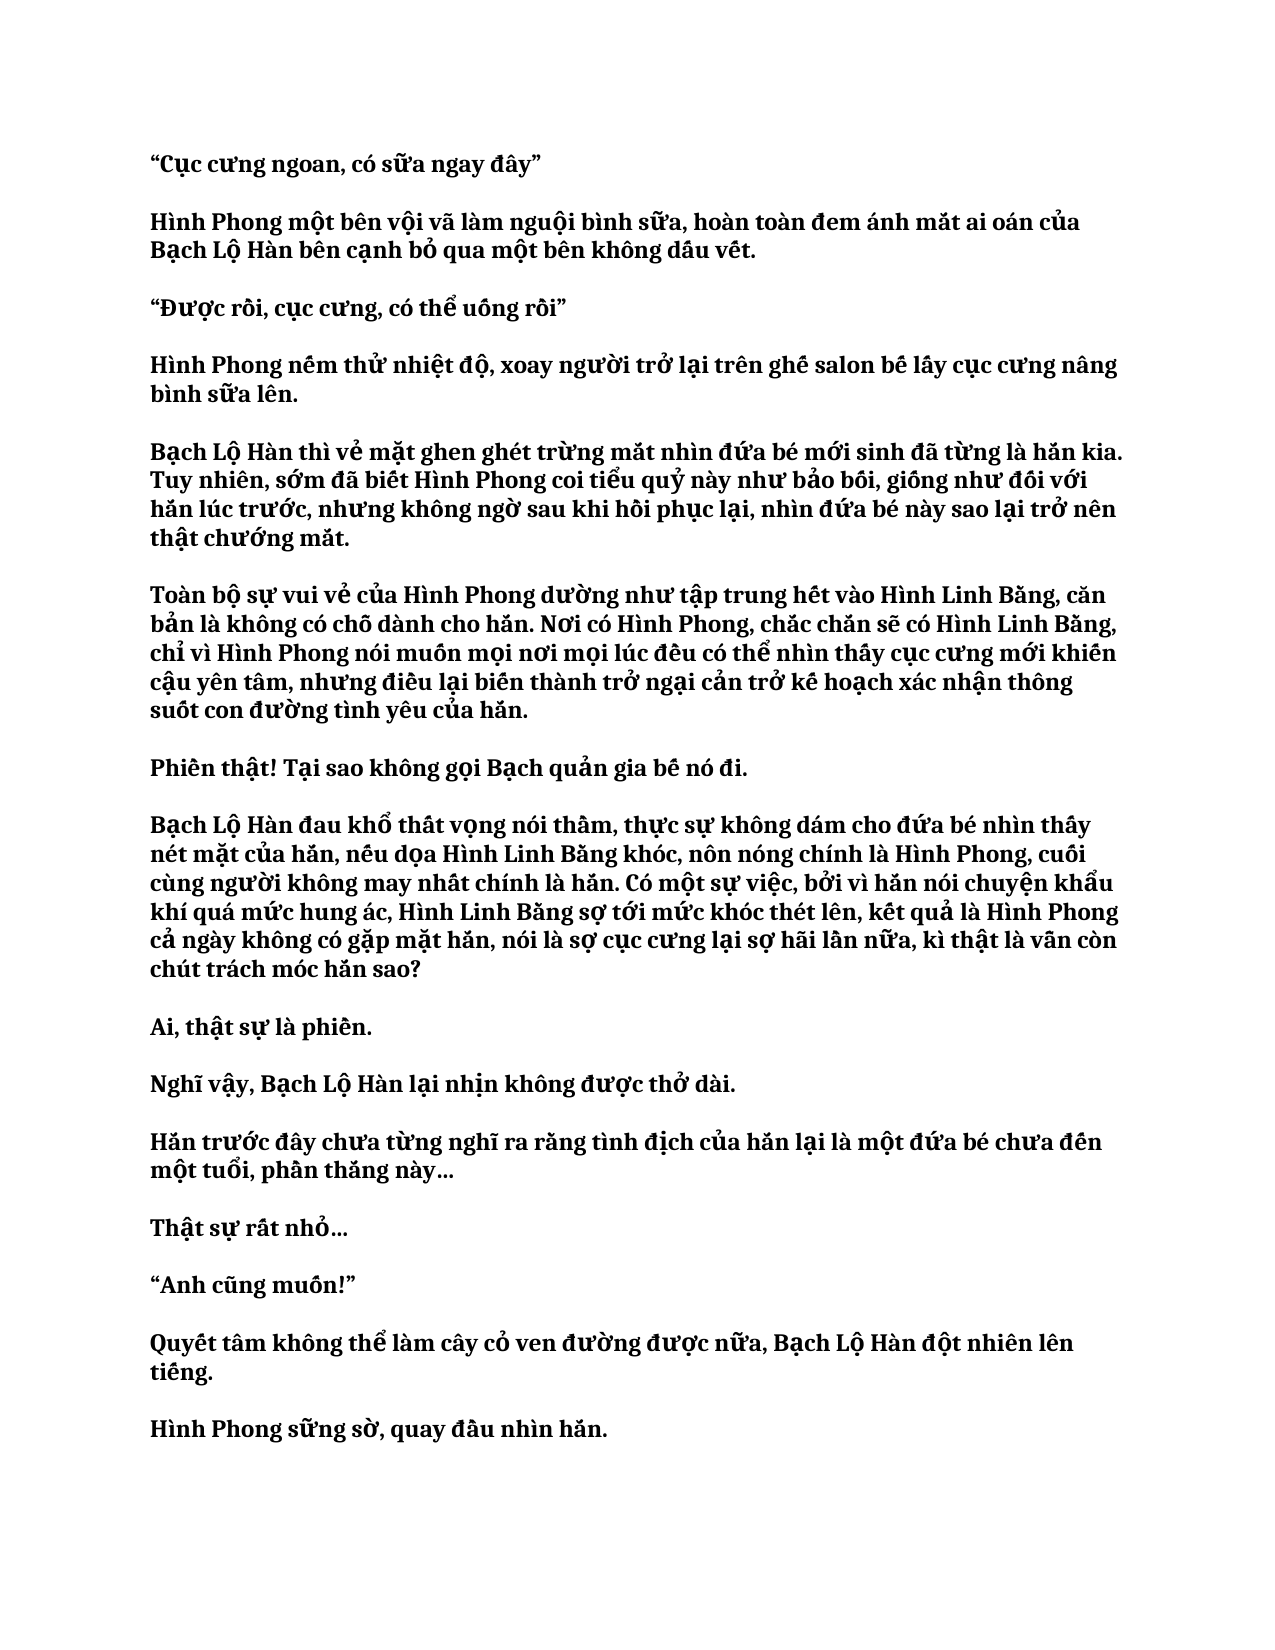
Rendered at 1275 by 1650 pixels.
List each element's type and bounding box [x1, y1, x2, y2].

text [150, 150, 1125, 1472]
